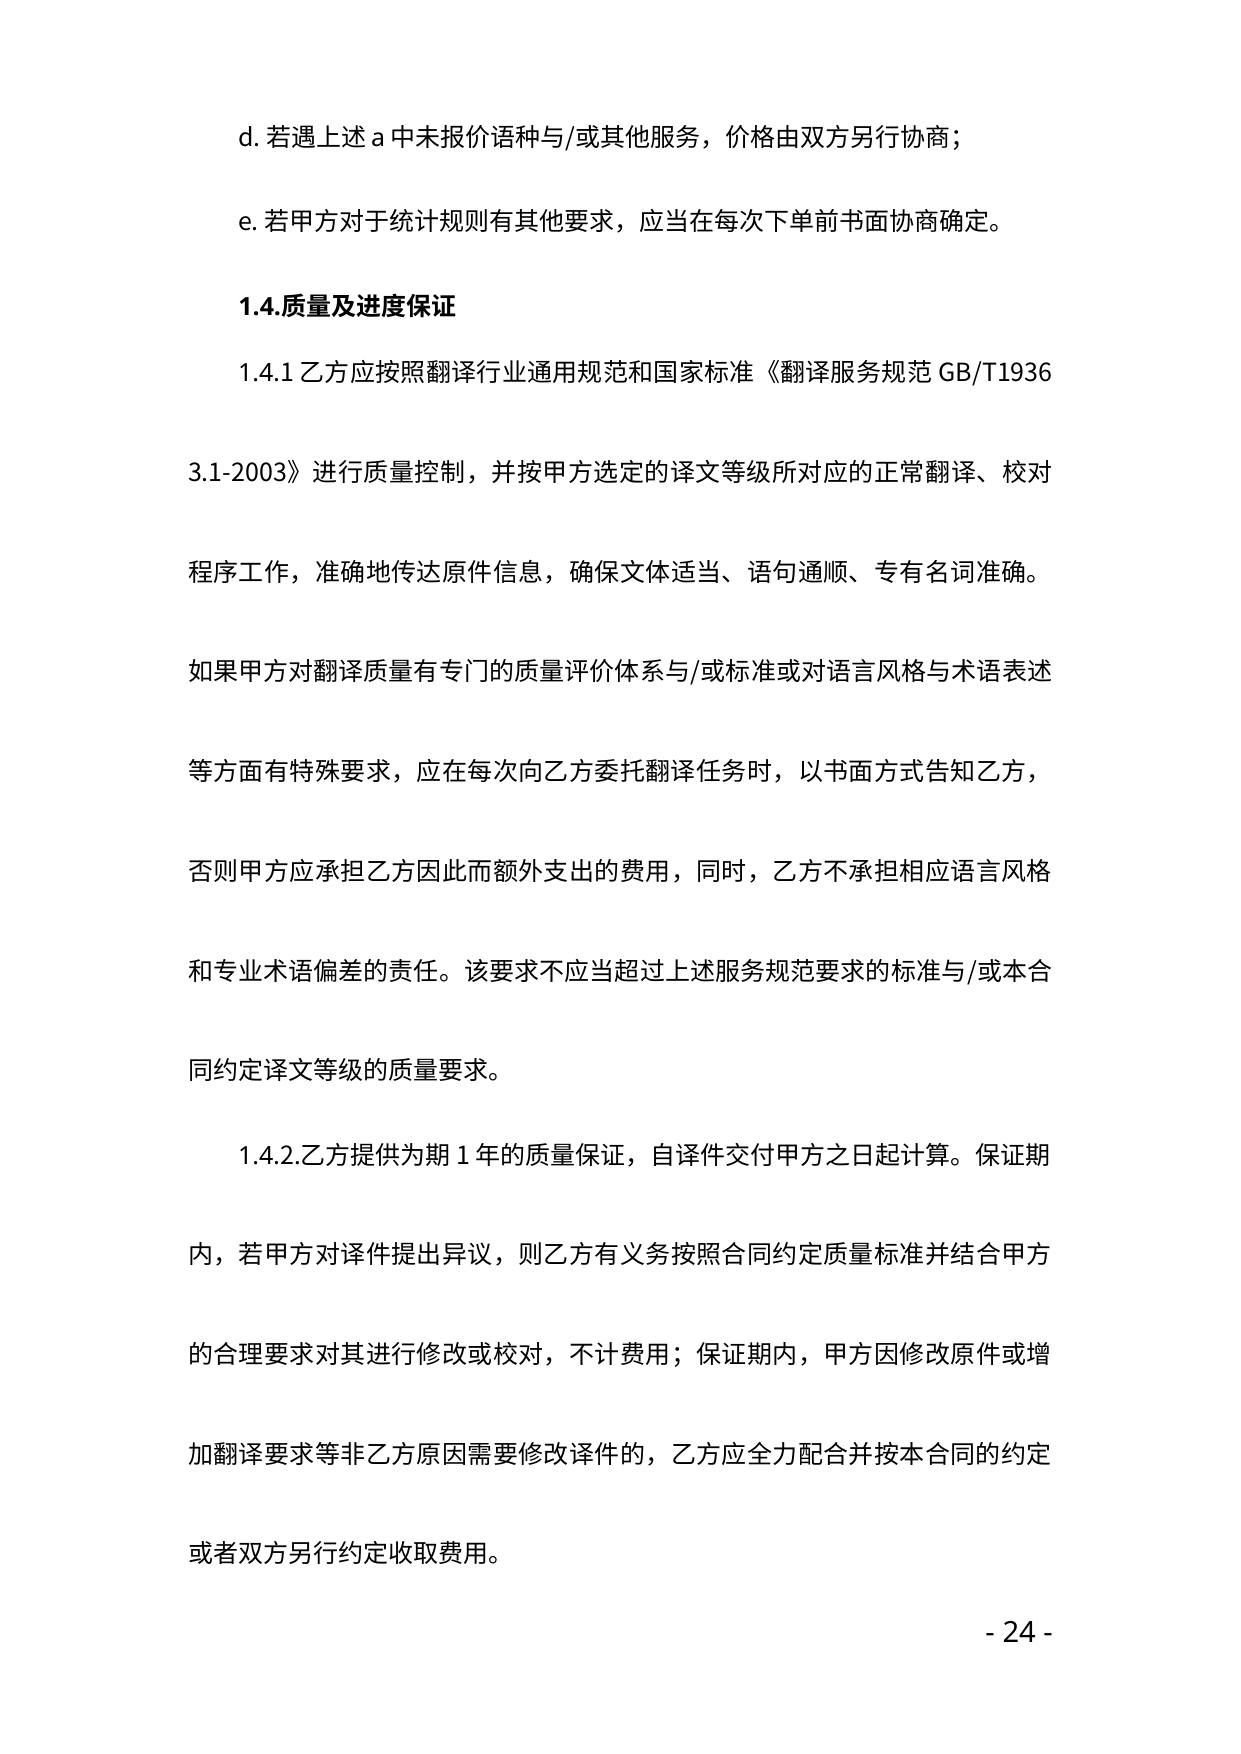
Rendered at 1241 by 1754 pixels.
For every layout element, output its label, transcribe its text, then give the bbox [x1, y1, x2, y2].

text d. 若遇上述a中未报价语种与/或其他服务，价格由双方另行协商； [188, 102, 1052, 168]
text e. 若甲方对于统计规则有其他要求，应当在每次下单前书面协商确定。 [188, 187, 1052, 253]
text 1.4.质量及进度保证 [188, 271, 1052, 338]
text 1.4.1乙方应按照翻译行业通用规范和国家标准《翻译服务规范GB/T19363.1-2003》进行质量控制，并按甲方选定的译文等级所对应的正常翻译、校对程序工作，准确地传达原件信息，确保文体适当、语句通顺、专有名词准确。如果甲方对翻译质量有专门的质量评价体系与/或标准或对语言风格与术语表述等方面有特殊要求，应在每次向乙方委托翻译任务时，以书面方式告知乙方，否则甲方应承担乙方因此而额外支出的费用，同时，乙方不承担相应语言风格和专业术语偏差的责任。该要求不应当超过上述服务规范要求的标准与/或本合同约定译文等级的质量要求。 [188, 338, 1052, 1102]
text 1.4.2.乙方提供为期1年的质量保证，自译件交付甲方之日起计算。保证期内，若甲方对译件提出异议，则乙方有义务按照合同约定质量标准并结合甲方的合理要求对其进行修改或校对，不计费用；保证期内，甲方因修改原件或增加翻译要求等非乙方原因需要修改译件的，乙方应全力配合并按本合同的约定或者双方另行约定收取费用。 [188, 1120, 1052, 1585]
